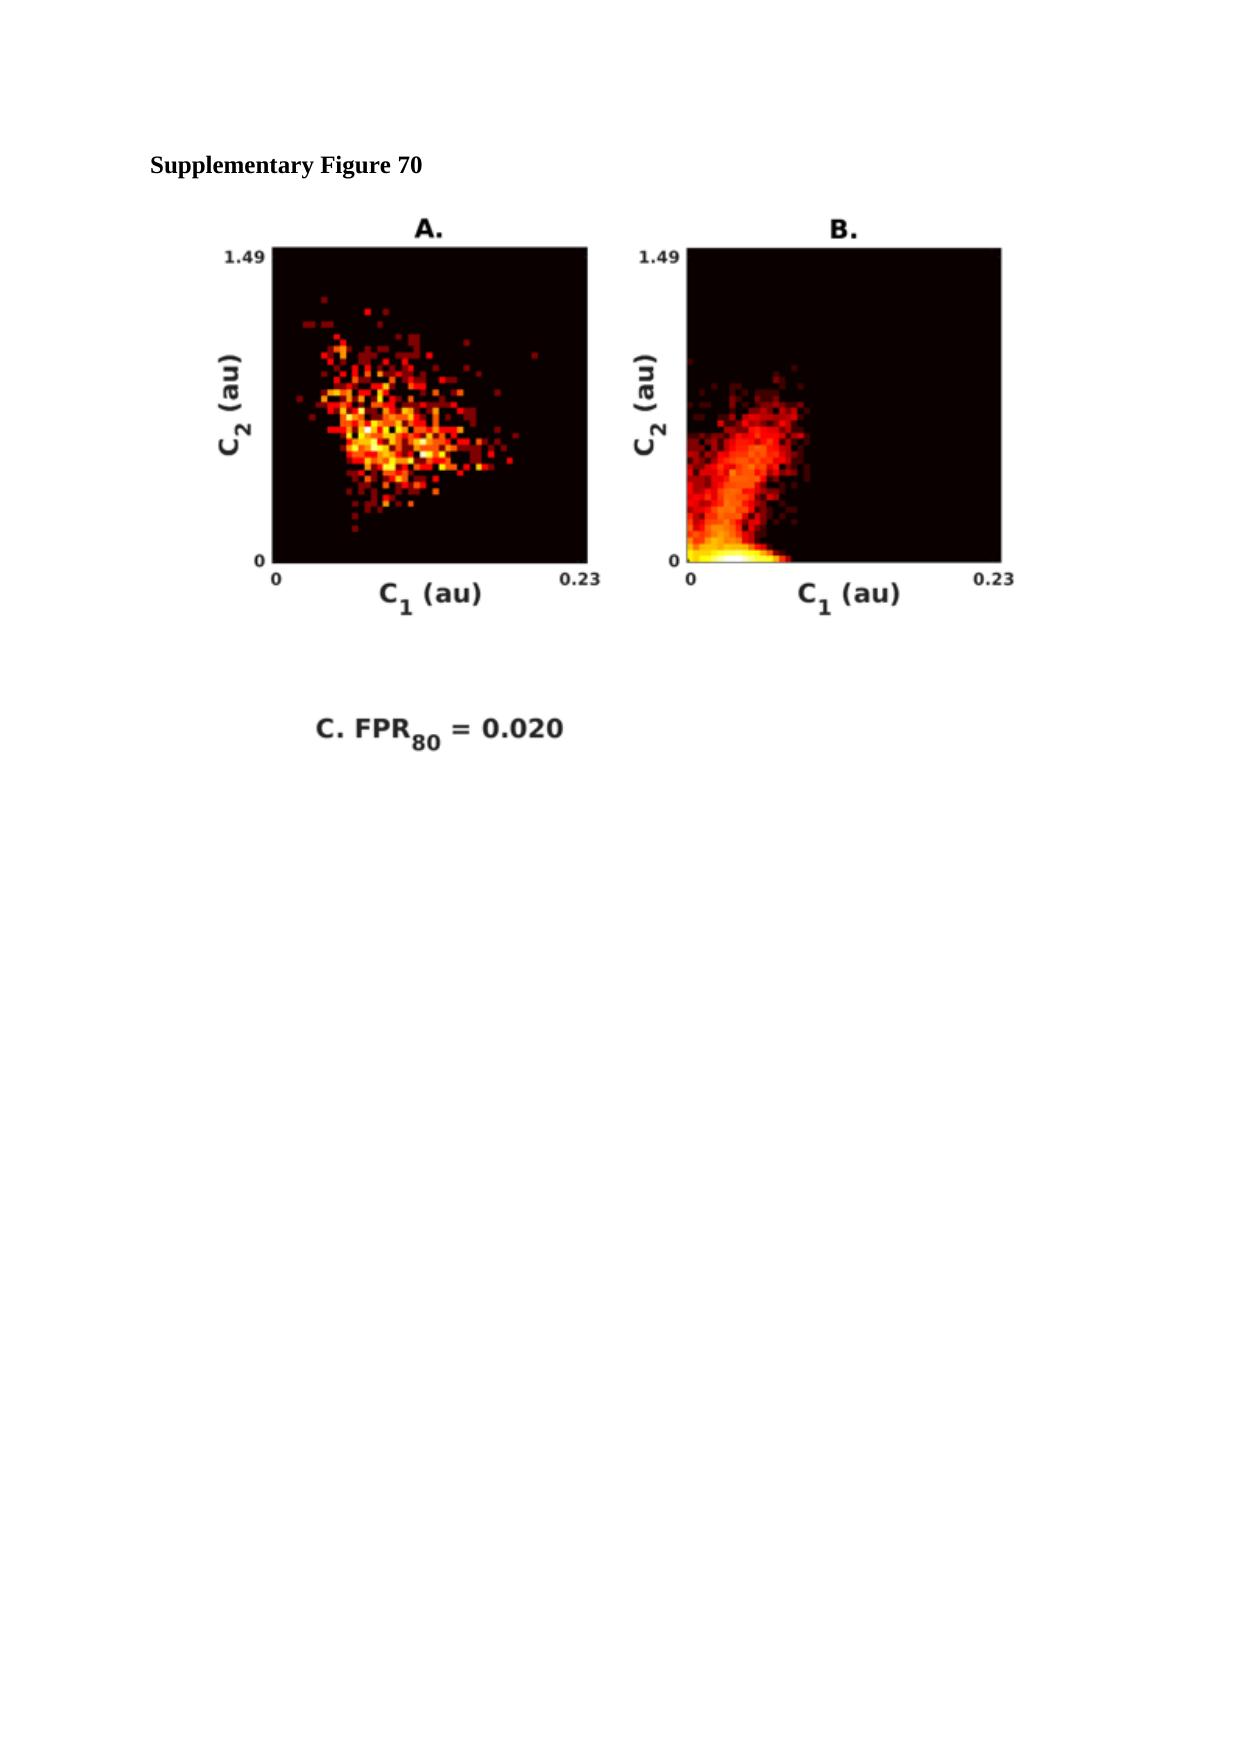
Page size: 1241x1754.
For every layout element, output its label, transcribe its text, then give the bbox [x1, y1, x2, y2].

text Supplementary Figure 70 [150, 150, 1090, 209]
picture [150, 209, 1090, 766]
